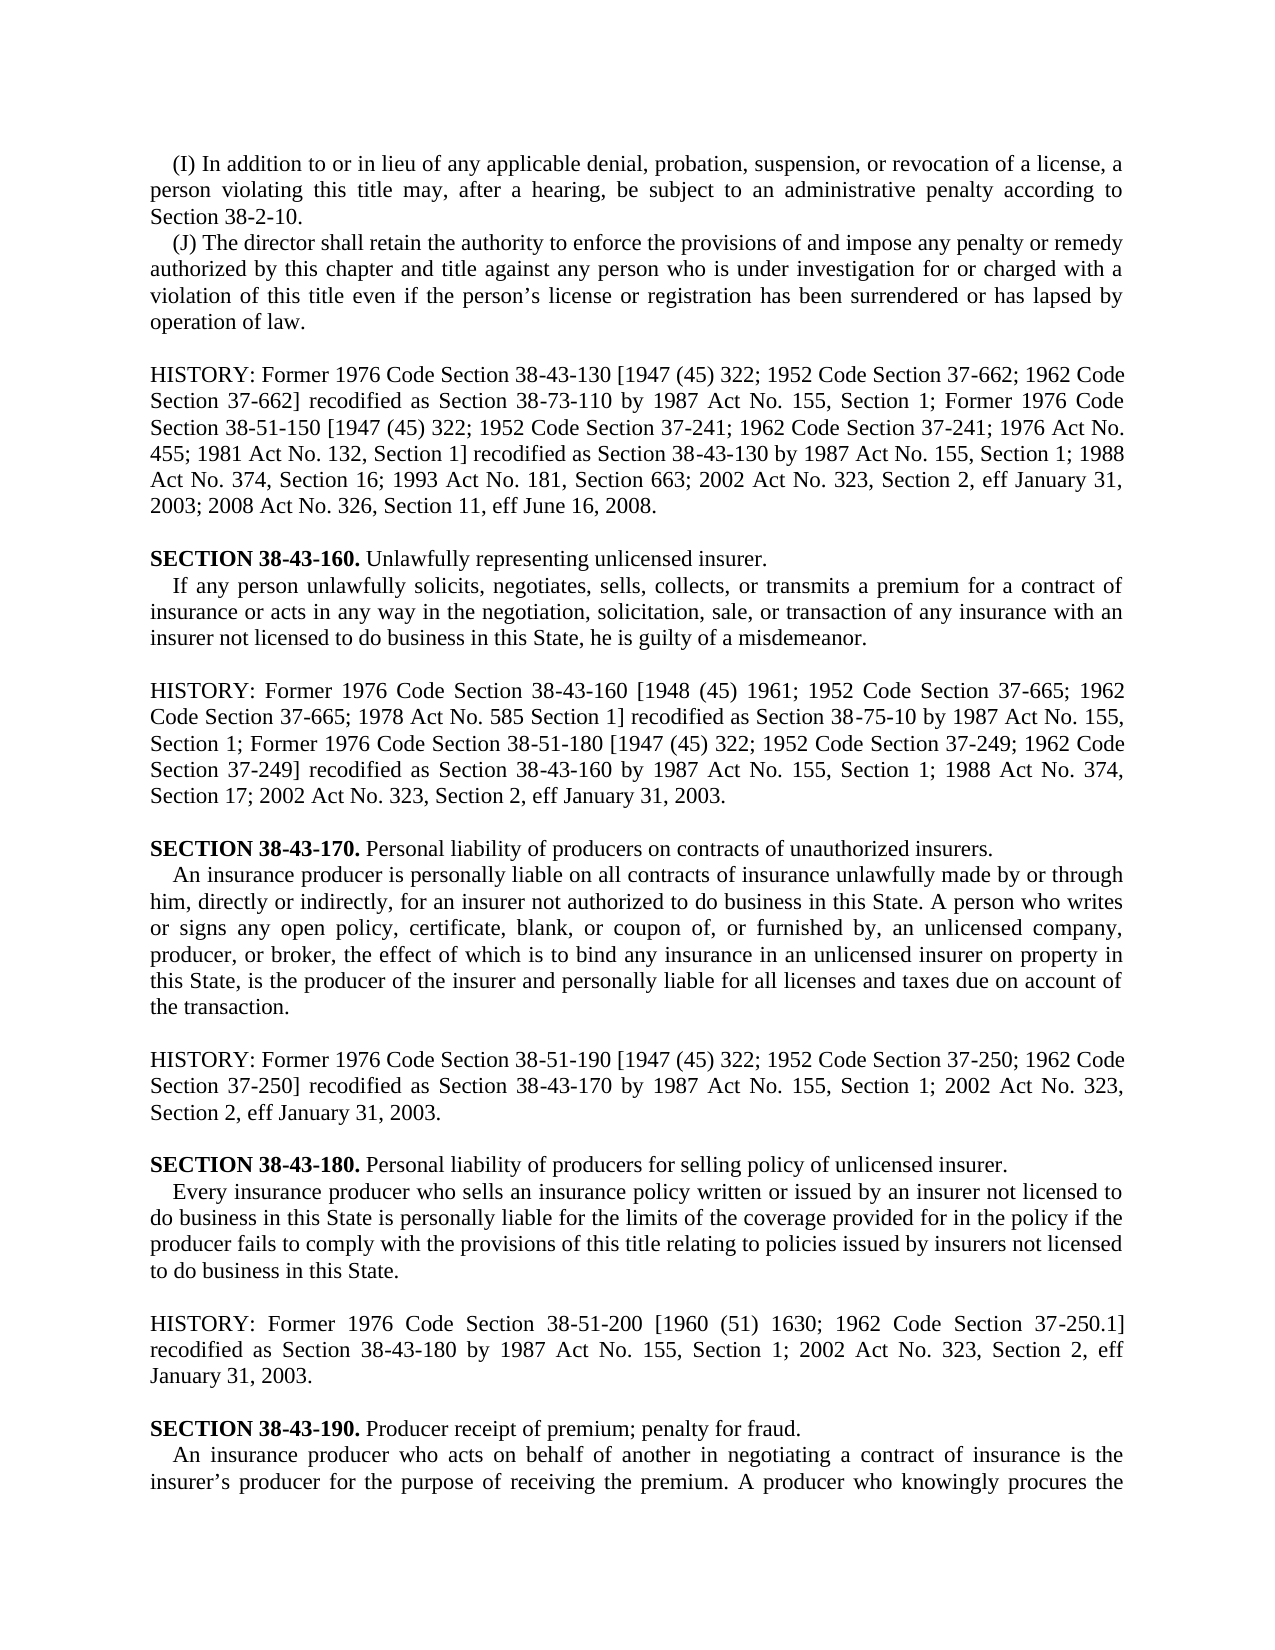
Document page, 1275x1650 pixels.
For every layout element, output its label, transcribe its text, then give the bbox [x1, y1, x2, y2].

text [150, 1441, 1125, 1494]
text An insurance producer is personally liable on all contracts of insurance unlawfully made by or through him, directly or indirectly, for an insurer not authorized to do business in this State. A person who writes or signs any open policy, certificate, blank, or coupon of, or furnished by, an unlicensed company, producer, or broker, the effect of which is to bind any insurance in an unlicensed insurer on property in this State, is the producer of the insurer and personally liable for all licenses and taxes due on account of the transaction. [150, 862, 1125, 1020]
text HISTORY: Former 1976 Code Section 38-43-160 [1948 (45) 1961; 1952 Code Section 37-665; 1962 Code Section 37-665; 1978 Act No. 585 Section 1] recodified as Section 38-75-10 by 1987 Act No. 155, Section 1; Former 1976 Code Section 38-51-180 [1947 (45) 322; 1952 Code Section 37-249; 1962 Code Section 37-249] recodified as Section 38-43-160 by 1987 Act No. 155, Section 1; 1988 Act No. 374, Section 17; 2002 Act No. 323, Section 2, eff January 31, 2003. [150, 677, 1125, 809]
text If any person unlawfully solicits, negotiates, sells, collects, or transmits a premium for a contract of insurance or acts in any way in the negotiation, solicitation, sale, or transaction of any insurance with an insurer not licensed to do business in this State, he is guilty of a misdemeanor. [150, 572, 1125, 651]
text Every insurance producer who sells an insurance policy written or issued by an insurer not licensed to do business in this State is personally liable for the limits of the coverage provided for in the policy if the producer fails to comply with the provisions of this title relating to policies issued by insurers not licensed to do business in this State. [150, 1178, 1125, 1283]
text HISTORY: Former 1976 Code Section 38-51-200 [1960 (51) 1630; 1962 Code Section 37-250.1] recodified as Section 38-43-180 by 1987 Act No. 155, Section 1; 2002 Act No. 323, Section 2, eff January 31, 2003. [150, 1309, 1125, 1389]
text (I) In addition to or in lieu of any applicable denial, probation, suspension, or revocation of a license, a person violating this title may, after a hearing, be subject to an administrative penalty according to Section 38-2-10. [150, 150, 1125, 229]
text SECTION 38-43-160. Unlawfully representing unlicensed insurer. [150, 545, 1125, 572]
text (J) The director shall retain the authority to enforce the provisions of and impose any penalty or remedy authorized by this chapter and title against any person who is under investigation for or charged with a violation of this title even if the person’s license or registration has been surrendered or has lapsed by operation of law. [150, 229, 1125, 334]
text SECTION 38-43-180. Personal liability of producers for selling policy of unlicensed insurer. [150, 1151, 1125, 1178]
text SECTION 38-43-170. Personal liability of producers on contracts of unauthorized insurers. [150, 835, 1125, 862]
text HISTORY: Former 1976 Code Section 38-51-190 [1947 (45) 322; 1952 Code Section 37-250; 1962 Code Section 37-250] recodified as Section 38-43-170 by 1987 Act No. 155, Section 1; 2002 Act No. 323, Section 2, eff January 31, 2003. [150, 1046, 1125, 1125]
text HISTORY: Former 1976 Code Section 38-43-130 [1947 (45) 322; 1952 Code Section 37-662; 1962 Code Section 37-662] recodified as Section 38-73-110 by 1987 Act No. 155, Section 1; Former 1976 Code Section 38-51-150 [1947 (45) 322; 1952 Code Section 37-241; 1962 Code Section 37-241; 1976 Act No. 455; 1981 Act No. 132, Section 1] recodified as Section 38-43-130 by 1987 Act No. 155, Section 1; 1988 Act No. 374, Section 16; 1993 Act No. 181, Section 663; 2002 Act No. 323, Section 2, eff January 31, 2003; 2008 Act No. 326, Section 11, eff June 16, 2008. [150, 361, 1125, 519]
text SECTION 38-43-190. Producer receipt of premium; penalty for fraud. [150, 1415, 1125, 1441]
